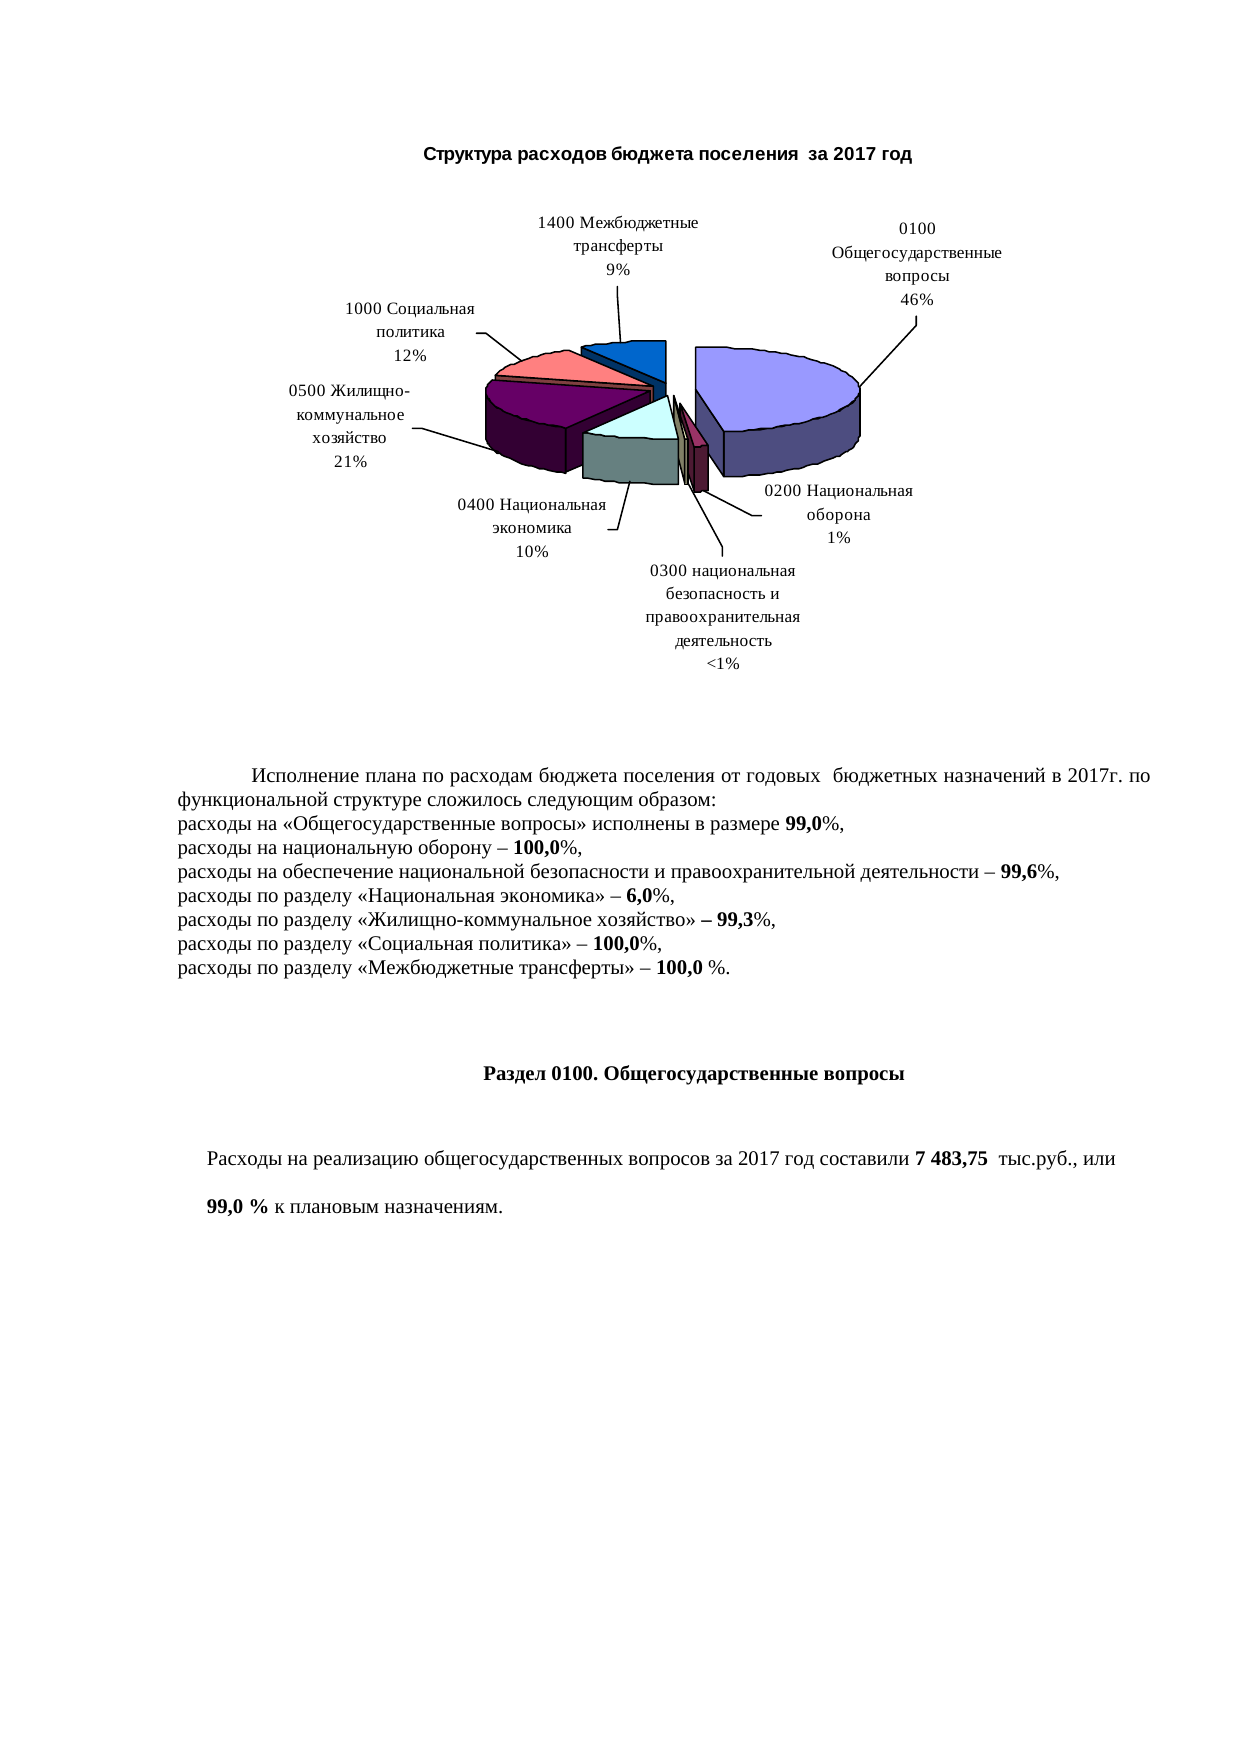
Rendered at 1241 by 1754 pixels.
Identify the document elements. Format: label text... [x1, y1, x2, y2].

text расходы по разделу «Национальная экономика» – 6,0%, [177, 883, 1152, 907]
text расходы на «Общегосударственные вопросы» исполнены в размере 99,0%, [177, 811, 1152, 835]
text расходы на национальную оборону – 100,0%, [177, 835, 1152, 859]
text Расходы на реализацию общегосударственных вопросов за 2017 год составили 7 483,75 тыс.руб., или 99,0 % к плановым назначениям. [207, 1145, 1152, 1218]
text расходы по разделу «Межбюджетные трансферты» – 100,0 %. [177, 955, 1152, 979]
text Раздел 0100. Общегосударственные вопросы [177, 1061, 1137, 1085]
text расходы по разделу «Жилищно-коммунальное хозяйство» – 99,3%, [177, 907, 1152, 931]
text расходы по разделу «Социальная политика» – 100,0%, [177, 931, 1152, 955]
text расходы на обеспечение национальной безопасности и правоохранительной деятельности – 99,6%, [177, 859, 1152, 883]
text Исполнение плана по расходам бюджета поселения от годовых бюджетных назначений в 2017г. по функциональной структуре сложилось следующим образом: [177, 763, 1152, 811]
